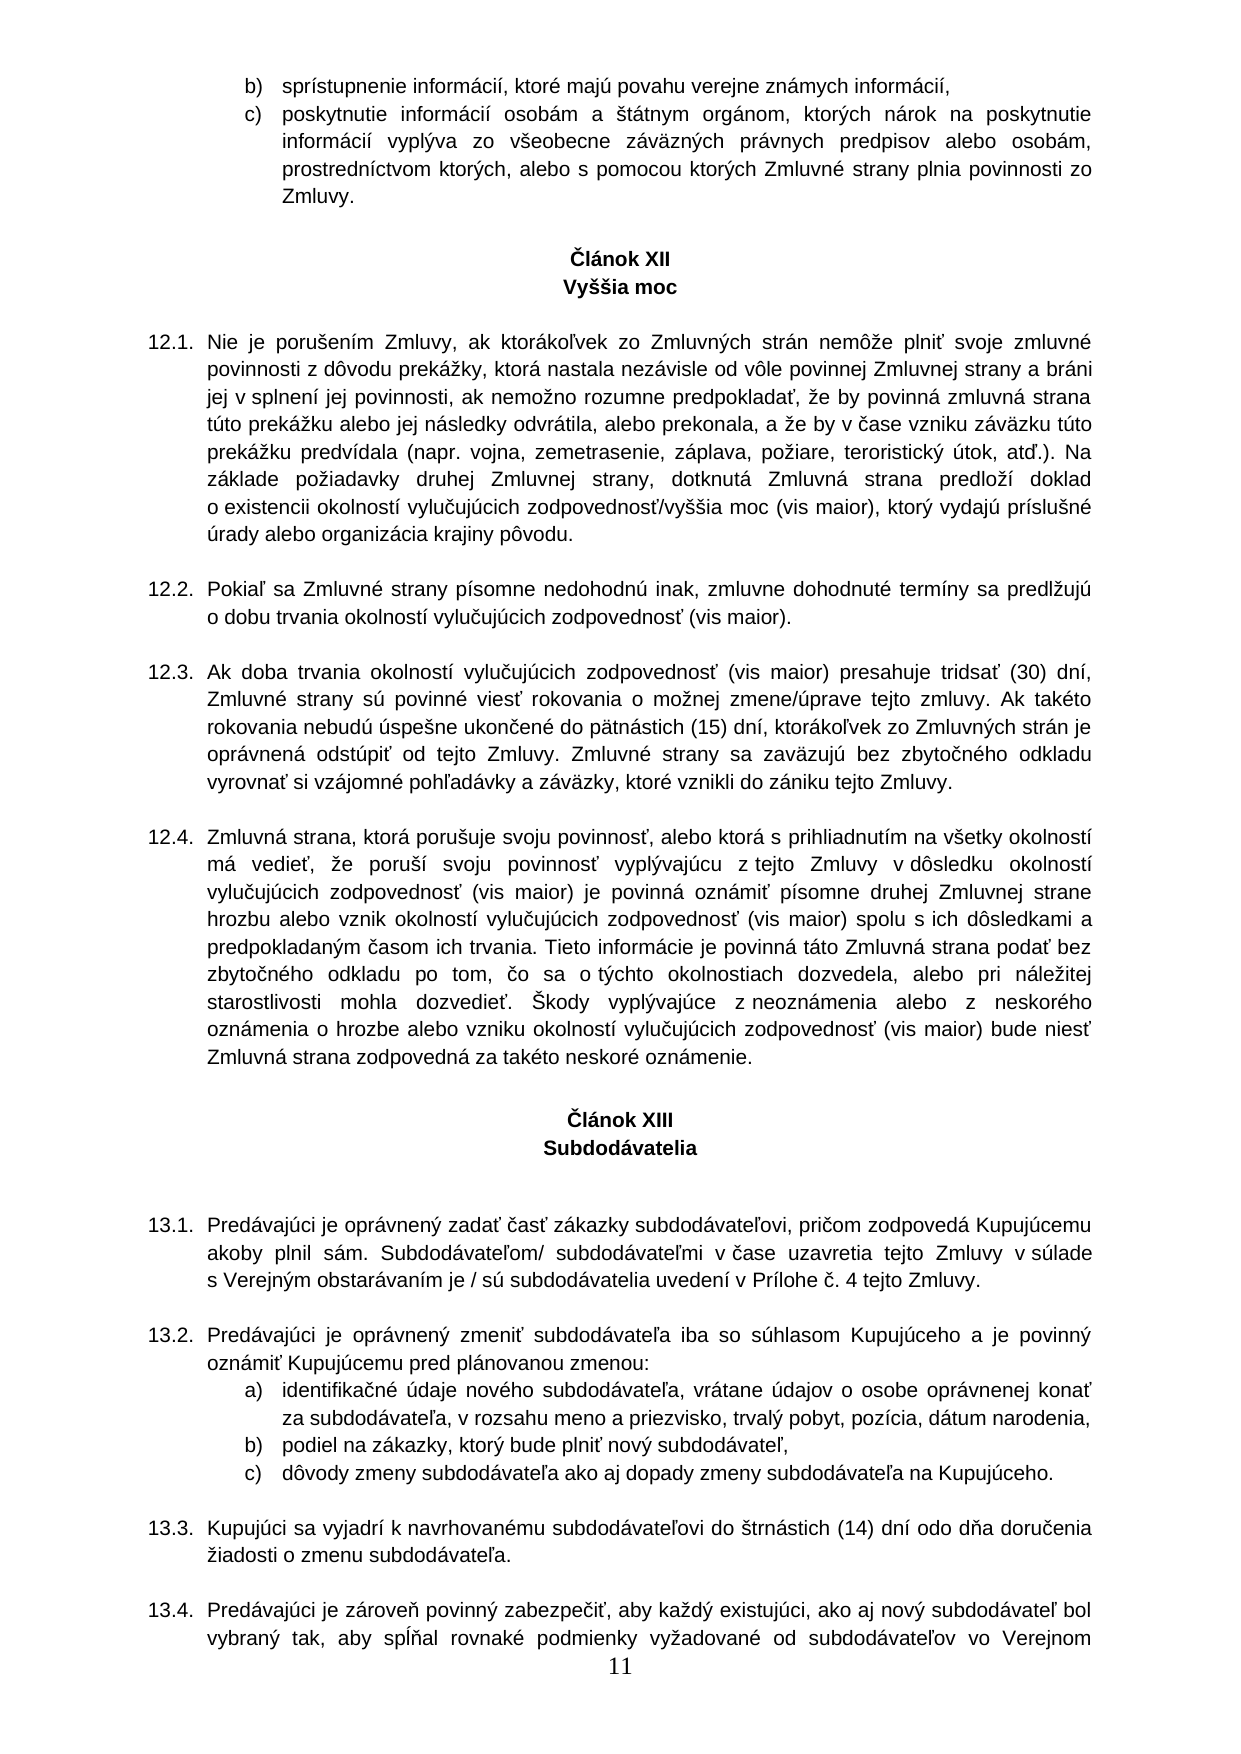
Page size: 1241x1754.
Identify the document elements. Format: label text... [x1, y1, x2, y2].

text Subdodávatelia [148, 1136, 1092, 1160]
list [148, 1598, 1092, 1650]
list podiel na zákazky, ktorý bude plniť nový subdodávateľ, [244, 1433, 1092, 1457]
list Ak doba trvania okolností vylučujúcich zodpovednosť (vis maior) presahuje tridsať (30) dní, Zmluvné strany sú povinné viesť rokovania o možnej zmene/úprave tejto zmluvy. Ak takéto rokovania nebudú úspešne ukončené do pätnástich (15) dní, ktorákoľvek zo Zmluvných strán je oprávnená odstúpiť od tejto Zmluvy. Zmluvné strany sa zaväzujú bez zbytočného odkladu vyrovnať si vzájomné pohľadávky a záväzky, ktoré vznikli do zániku tejto Zmluvy. [148, 660, 1092, 794]
list Pokiaľ sa Zmluvné strany písomne nedohodnú inak, zmluvne dohodnuté termíny sa predlžujú o dobu trvania okolností vylučujúcich zodpovednosť (vis maior). [148, 577, 1092, 629]
text Vyššia moc [148, 275, 1092, 299]
list dôvody zmeny subdodávateľa ako aj dopady zmeny subdodávateľa na Kupujúceho. [244, 1461, 1092, 1485]
list identifikačné údaje nového subdodávateľa, vrátane údajov o osobe oprávnenej konať za subdodávateľa, v rozsahu meno a priezvisko, trvalý pobyt, pozícia, dátum narodenia, [244, 1378, 1092, 1430]
list Predávajúci je oprávnený zadať časť zákazky subdodávateľovi, pričom zodpovedá Kupujúcemu akoby plnil sám. Subdodávateľom/ subdodávateľmi v čase uzavretia tejto Zmluvy v súlade s Verejným obstarávaním je / sú subdodávatelia uvedení v Prílohe č. 4 tejto Zmluvy. [148, 1213, 1092, 1292]
text Článok XIII [148, 1108, 1092, 1132]
list Zmluvná strana, ktorá porušuje svoju povinnosť, alebo ktorá s prihliadnutím na všetky okolností má vedieť, že poruší svoju povinnosť vyplývajúcu z tejto Zmluvy v dôsledku okolností vylučujúcich zodpovednosť (vis maior) je povinná oznámiť písomne druhej Zmluvnej strane hrozbu alebo vznik okolností vylučujúcich zodpovednosť (vis maior) spolu s ich dôsledkami a predpokladaným časom ich trvania. Tieto informácie je povinná táto Zmluvná strana podať bez zbytočného odkladu po tom, čo sa o týchto okolnostiach dozvedela, alebo pri náležitej starostlivosti mohla dozvedieť. Škody vyplývajúce z neoznámenia alebo z neskorého oznámenia o hrozbe alebo vzniku okolností vylučujúcich zodpovednosť (vis maior) bude niesť Zmluvná strana zodpovedná za takéto neskoré oznámenie. [148, 825, 1092, 1069]
list Kupujúci sa vyjadrí k navrhovanému subdodávateľovi do štrnástich (14) dní odo dňa doručenia žiadosti o zmenu subdodávateľa. [148, 1516, 1092, 1567]
list Predávajúci je oprávnený zmeniť subdodávateľa iba so súhlasom Kupujúceho a je povinný oznámiť Kupujúcemu pred plánovanou zmenou: [148, 1323, 1092, 1375]
list Nie je porušením Zmluvy, ak ktorákoľvek zo Zmluvných strán nemôže plniť svoje zmluvné povinnosti z dôvodu prekážky, ktorá nastala nezávisle od vôle povinnej Zmluvnej strany a bráni jej v splnení jej povinnosti, ak nemožno rozumne predpokladať, že by povinná zmluvná strana túto prekážku alebo jej následky odvrátila, alebo prekonala, a že by v čase vzniku záväzku túto prekážku predvídala (napr. vojna, zemetrasenie, záplava, požiare, teroristický útok, atď.). Na základe požiadavky druhej Zmluvnej strany, dotknutá Zmluvná strana predloží doklad o existencii okolností vylučujúcich zodpovednosť/vyššia moc (vis maior), ktorý vydajú príslušné úrady alebo organizácia krajiny pôvodu. [148, 330, 1092, 546]
list sprístupnenie informácií, ktoré majú povahu verejne známych informácií, [244, 74, 1092, 98]
text Článok XII [148, 247, 1092, 271]
list poskytnutie informácií osobám a štátnym orgánom, ktorých nárok na poskytnutie informácií vyplýva zo všeobecne záväzných právnych predpisov alebo osobám, prostredníctvom ktorých, alebo s pomocou ktorých Zmluvné strany plnia povinnosti zo Zmluvy. [244, 101, 1092, 208]
